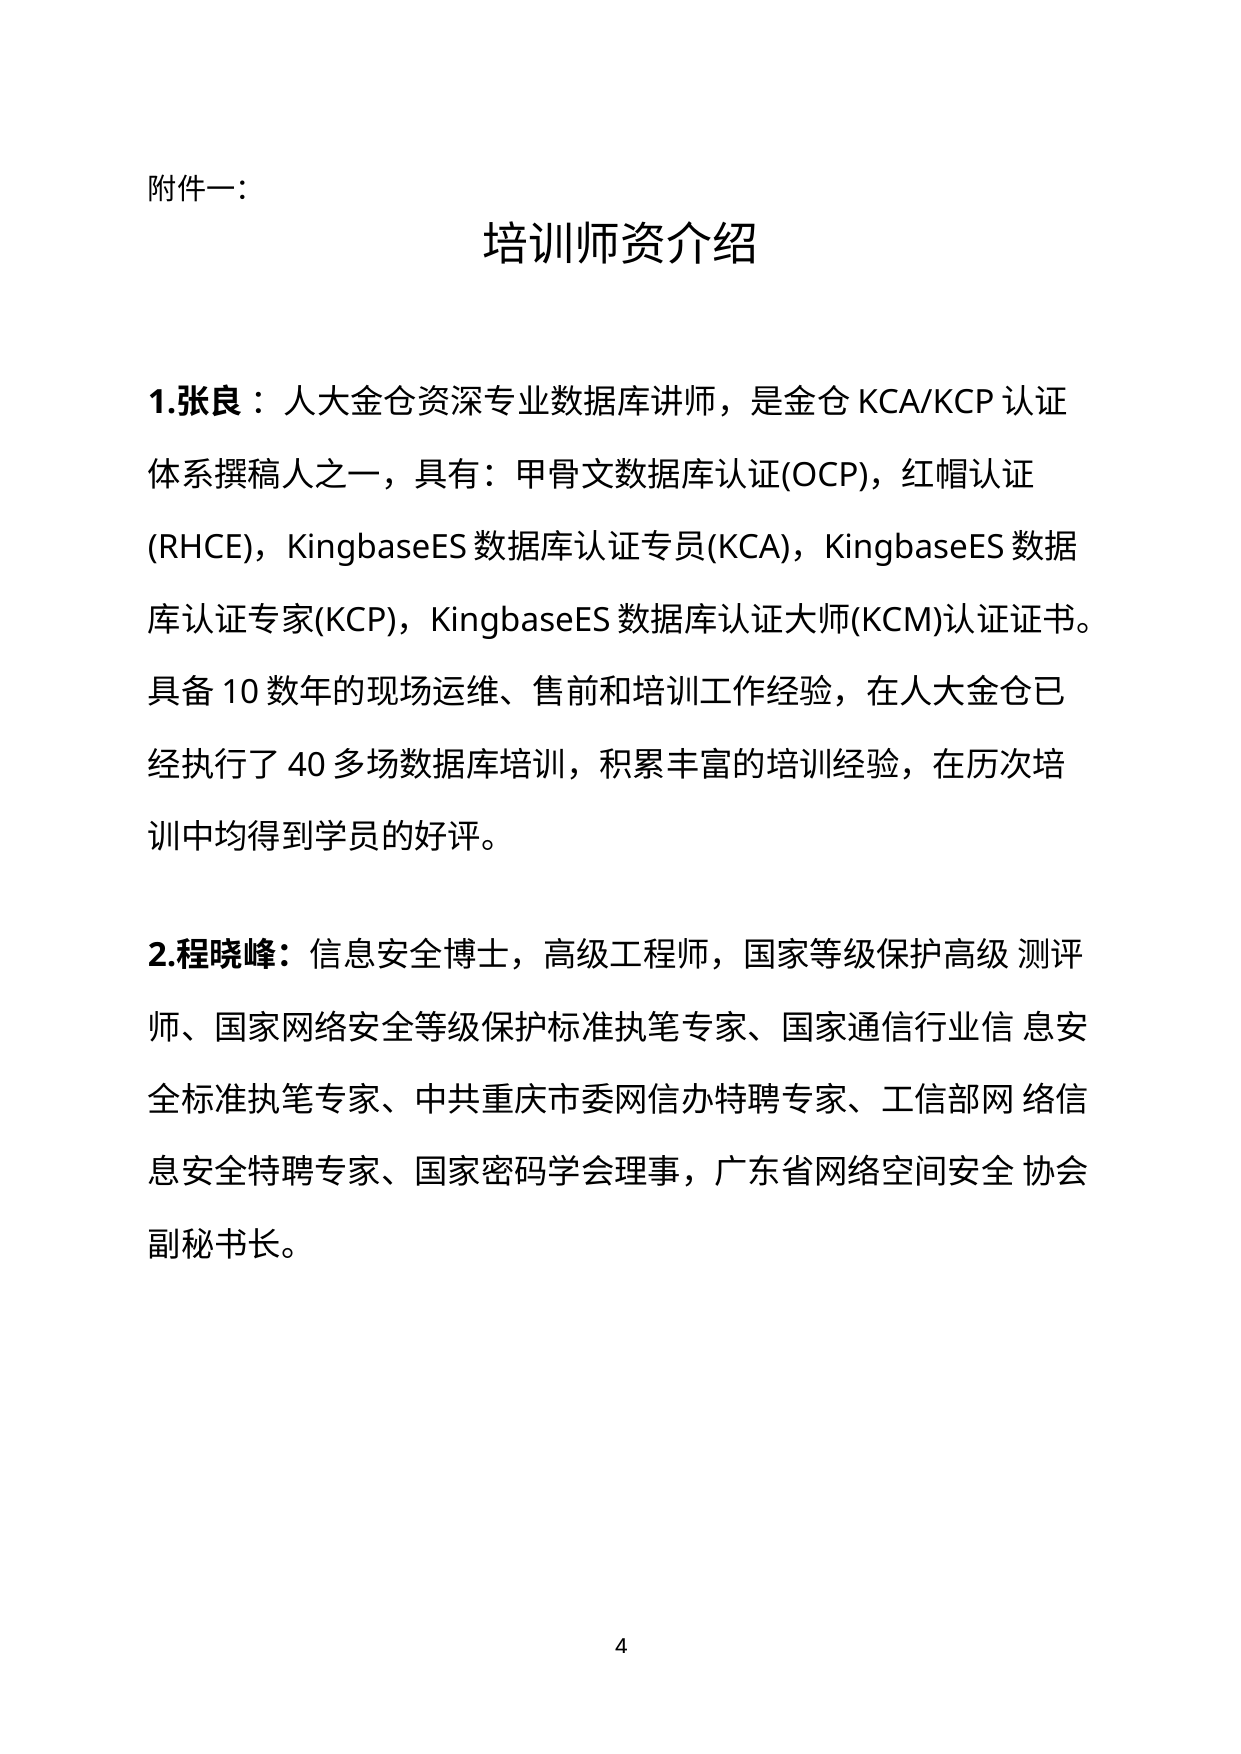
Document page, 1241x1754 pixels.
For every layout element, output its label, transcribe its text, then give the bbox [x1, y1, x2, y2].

text 附件一： [148, 165, 1093, 208]
text 培训师资介绍 [148, 208, 1093, 274]
text 2.程晓峰：信息安全博士，高级工程师，国家等级保护高级 测评师、国家网络安全等级保护标准执笔专家、国家通信行业信 息安全标准执笔专家、中共重庆市委网信办特聘专家、工信部网 络信息安全特聘专家、国家密码学会理事，广东省网络空间安全 协会副秘书长。 [148, 928, 1093, 1266]
text 1.张良 ：人大金仓资深专业数据库讲师，是金仓KCA/KCP认证体系撰稿人之一，具有：甲骨文数据库认证(OCP)，红帽认证(RHCE)，KingbaseES数据库认证专员(KCA)，KingbaseES数据库认证专家(KCP)，KingbaseES数据库认证大师(KCM)认证证书。具备10数年的现场运维、售前和培训工作经验，在人大金仓已经执行了40多场数据库培训，积累丰富的培训经验，在历次培训中均得到学员的好评。 [148, 375, 1093, 858]
